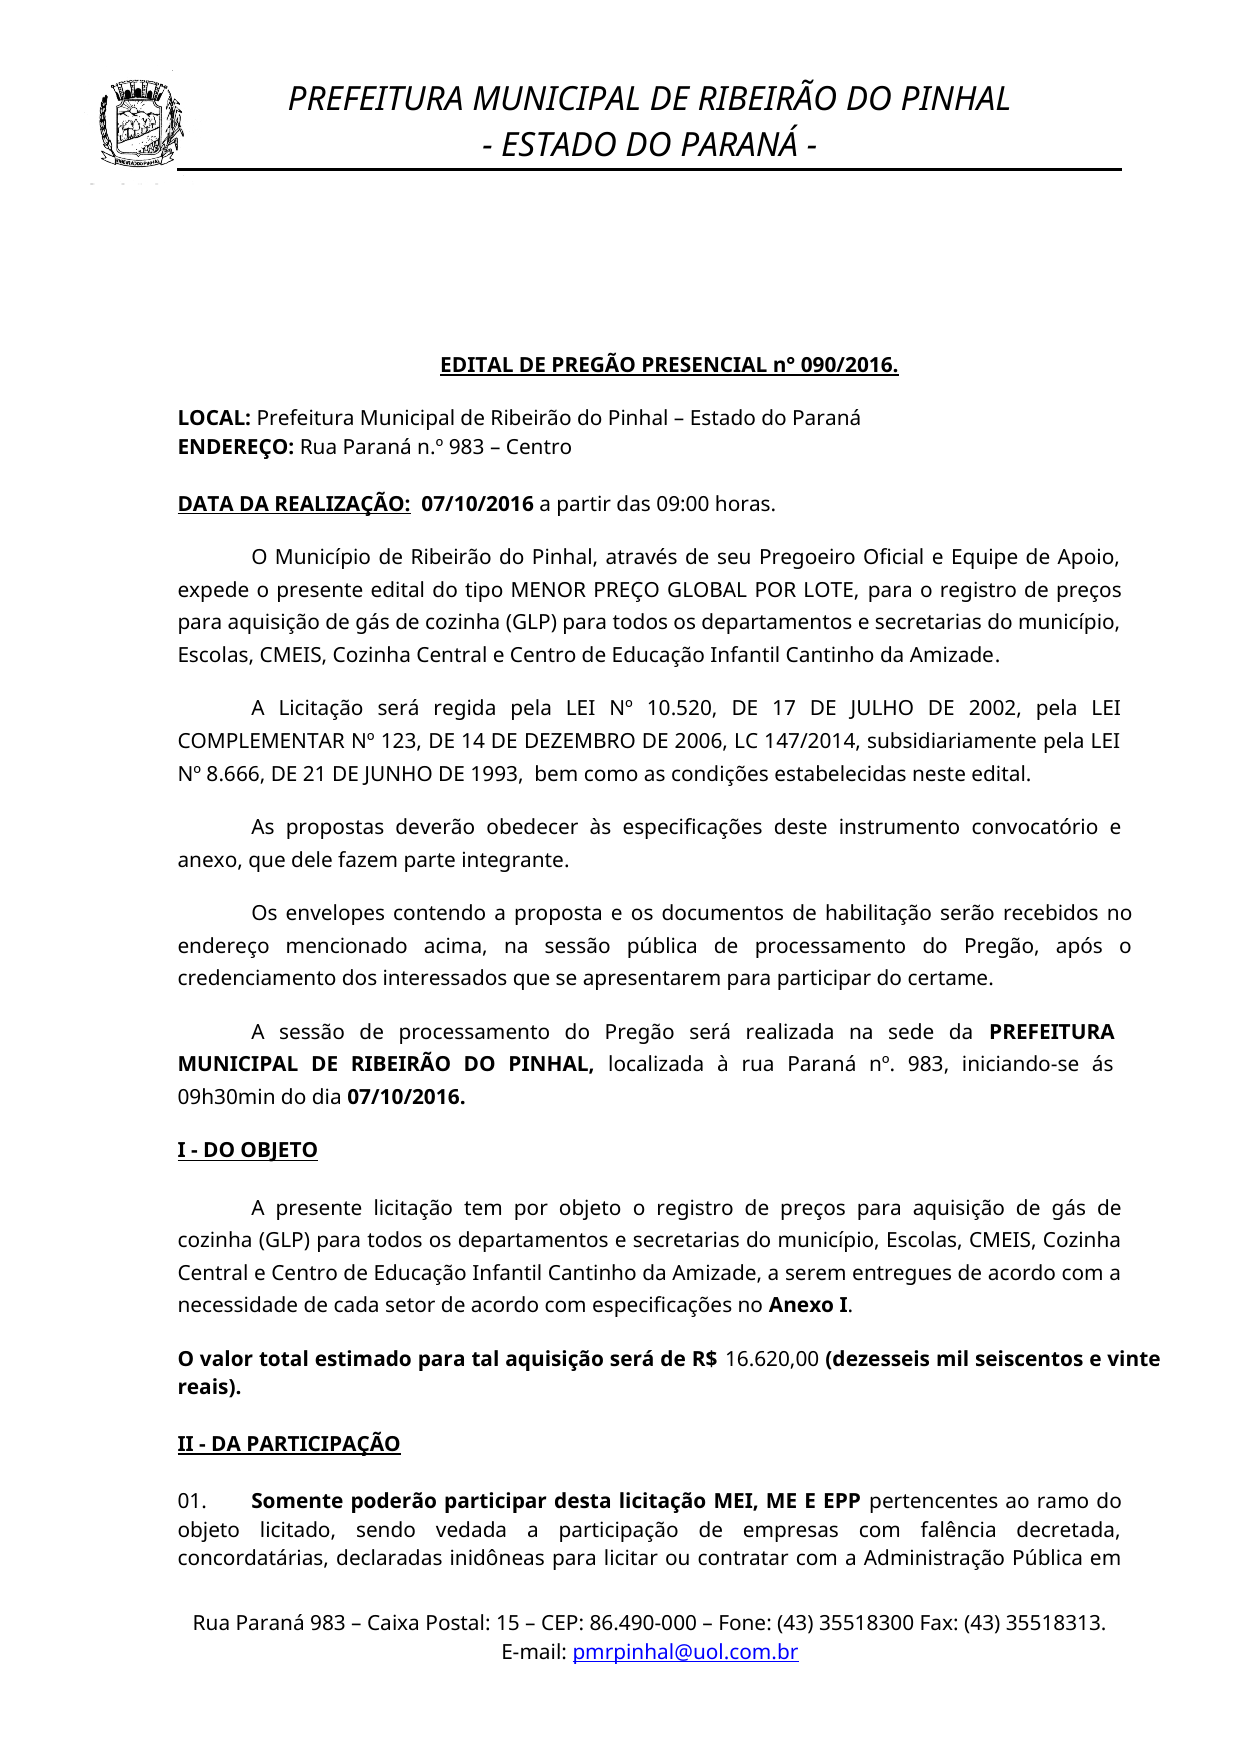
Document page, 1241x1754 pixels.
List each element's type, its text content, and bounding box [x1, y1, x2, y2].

text A sessão de processamento do Pregão será realizada na sede da PREFEITURA MUNICIPAL DE RIBEIRÃO DO PINHAL, localizada à rua Paraná nº. 983, iniciando-se ás 09h30min do dia 07/10/2016. [177, 1017, 1114, 1111]
text O Município de Ribeirão do Pinhal, através de seu Pregoeiro Oficial e Equipe de Apoio, expede o presente edital do tipo MENOR PREÇO GLOBAL POR LOTE, para o registro de preços para aquisição de gás de cozinha (GLP) para todos os departamentos e secretarias do município, Escolas, CMEIS, Cozinha Central e Centro de Educação Infantil Cantinho da Amizade. [177, 542, 1122, 668]
subtitle LOCAL: Prefeitura Municipal de Ribeirão do Pinhal – Estado do Paraná [177, 403, 1161, 432]
subtitle II - DA PARTICIPAÇÃO [177, 1429, 1161, 1458]
text As propostas deverão obedecer às especificações deste instrumento convocatório e anexo, que dele fazem parte integrante. [177, 812, 1122, 873]
picture [83, 65, 202, 185]
text EDITAL DE PREGÃO PRESENCIAL n° 090/2016. [177, 350, 1161, 378]
subtitle I - DO OBJETO [177, 1136, 1161, 1164]
text DATA DA REALIZAÇÃO: 07/10/2016 a partir das 09:00 horas. [177, 489, 1122, 517]
text Os envelopes contendo a proposta e os documentos de habilitação serão recebidos no endereço mencionado acima, na sessão pública de processamento do Pregão, após o credenciamento dos interessados que se apresentarem para participar do certame. [177, 898, 1133, 992]
subtitle O valor total estimado para tal aquisição será de R$ 16.620,00 (dezesseis mil seiscentos e vinte reais). [177, 1344, 1161, 1401]
subtitle ENDEREÇO: Rua Paraná n.º 983 – Centro [177, 432, 1161, 460]
text A presente licitação tem por objeto o registro de preços para aquisição de gás de cozinha (GLP) para todos os departamentos e secretarias do município, Escolas, CMEIS, Cozinha Central e Centro de Educação Infantil Cantinho da Amizade, a serem entregues de acordo com a necessidade de cada setor de acordo com especificações no Anexo I. [177, 1193, 1122, 1319]
text A Licitação será regida pela LEI Nº 10.520, DE 17 DE JULHO DE 2002, pela LEI COMPLEMENTAR Nº 123, DE 14 DE DEZEMBRO DE 2006, LC 147/2014, subsidiariamente pela LEI Nº 8.666, DE 21 DE JUNHO DE 1993, bem como as condições estabelecidas neste edital. [177, 693, 1122, 787]
